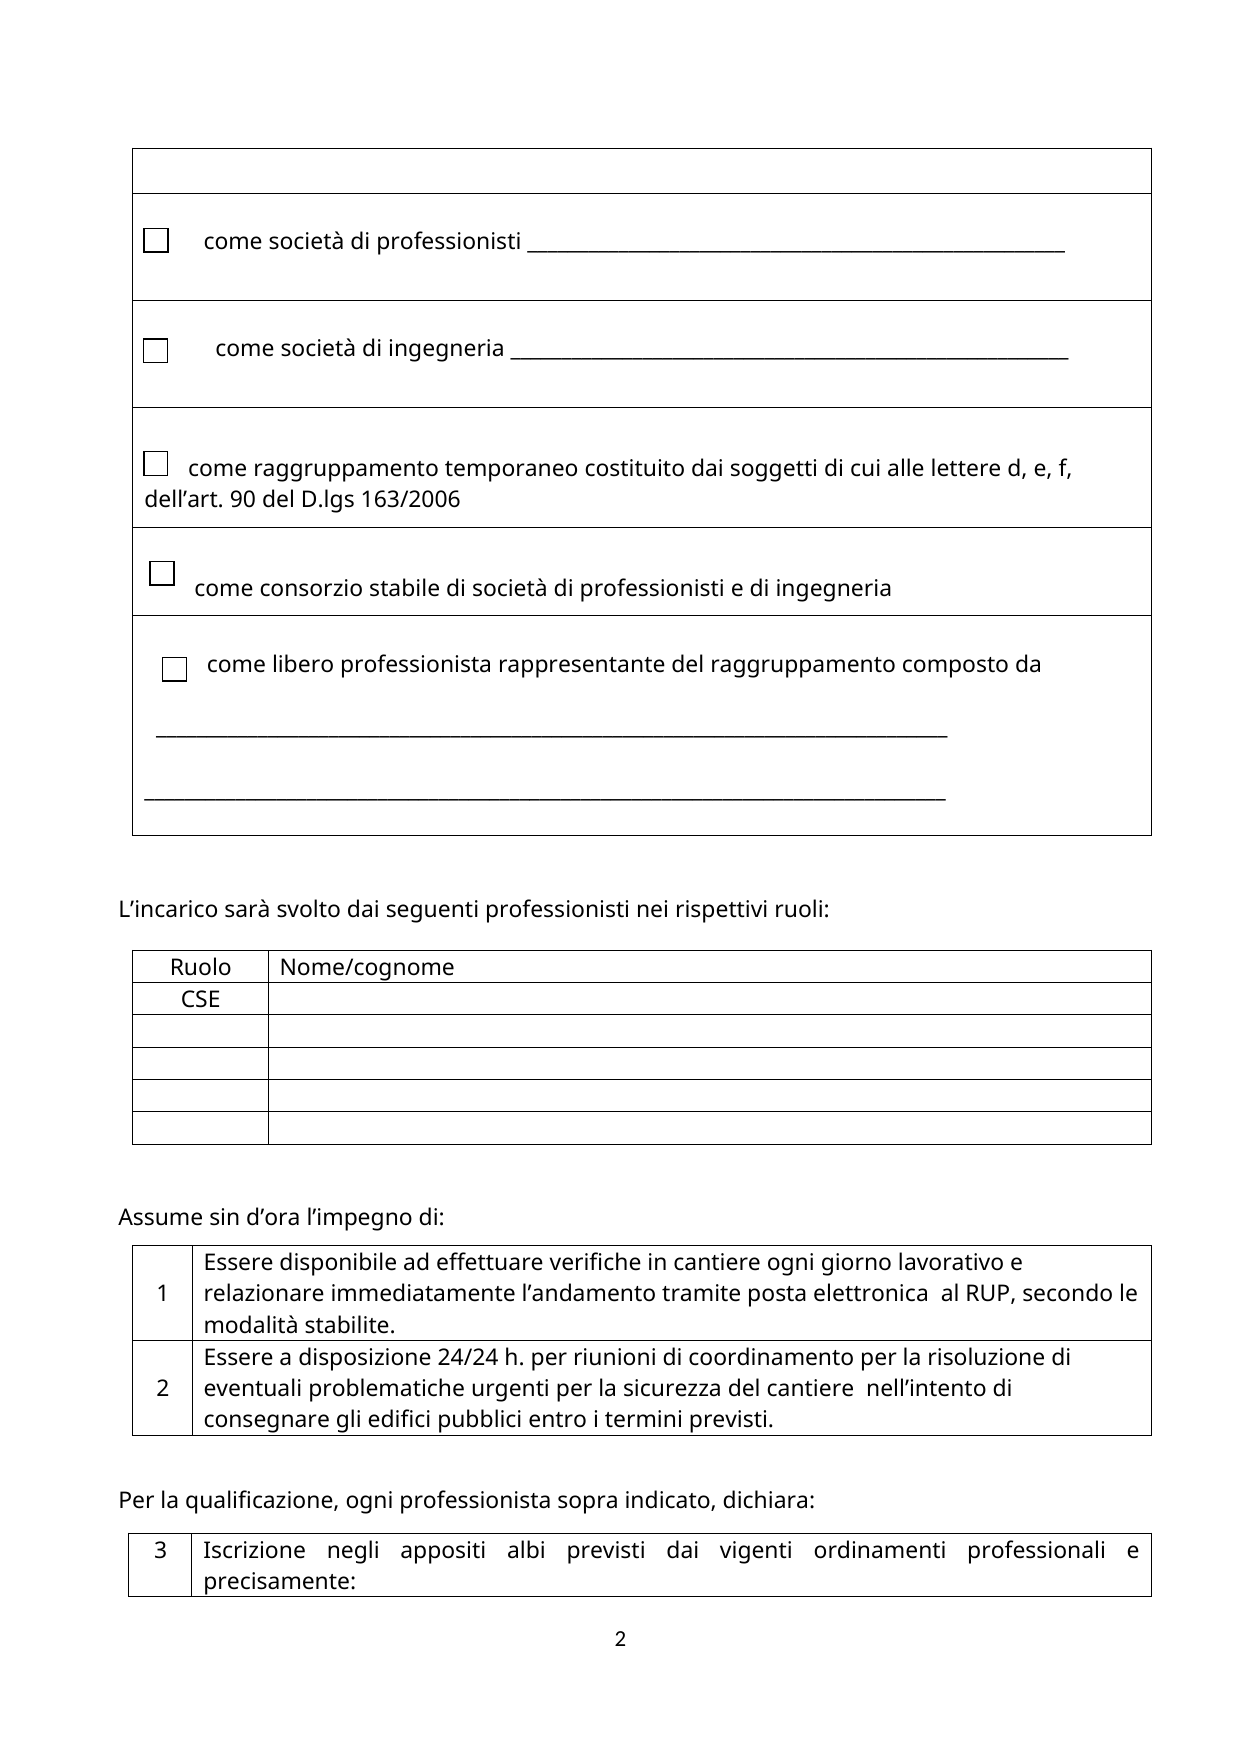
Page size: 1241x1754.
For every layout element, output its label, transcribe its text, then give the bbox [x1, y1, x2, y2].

table_cell [133, 1048, 268, 1079]
table_cell [269, 983, 1151, 1014]
table_cell come consorzio stabile di società di professionisti e di ingegneria [133, 528, 1151, 615]
table_cell Essere a disposizione 24/24 h. per riunioni di coordinamento per la risoluzione di eventuali problematiche urgenti per la sicurezza del cantiere nell’intento di consegnare gli edifici pubblici entro i termini previsti. [193, 1341, 1151, 1434]
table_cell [133, 149, 1151, 192]
text Assume sin d’ora l’impegno di: [118, 1201, 1122, 1232]
table_header Essere disponibile ad effettuare verifiche in cantiere ogni giorno lavorativo e relazionare immediatamente l’andamento tramite posta elettronica al RUP, secondo le modalità stabilite. [193, 1246, 1151, 1340]
table_cell [269, 1015, 1151, 1047]
table_header 1 [133, 1246, 192, 1340]
table_cell come società di professionisti _____________________________________________________ [133, 194, 1151, 300]
table_cell come società di ingegneria _______________________________________________________ [133, 301, 1151, 407]
text L’incarico sarà svolto dai seguenti professionisti nei rispettivi ruoli: [118, 893, 1122, 924]
table_cell CSE [133, 983, 268, 1014]
table_cell [133, 1080, 268, 1111]
table_cell [269, 1048, 1151, 1079]
table_cell [133, 1015, 268, 1047]
table_cell 2 [133, 1341, 192, 1434]
table_cell come raggruppamento temporaneo costituito dai soggetti di cui alle lettere d, e, f, dell’art. 90 del D.lgs 163/2006 [133, 408, 1151, 527]
table_header Ruolo [133, 951, 268, 982]
table_cell [269, 1080, 1151, 1111]
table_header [192, 1534, 1151, 1596]
table_header Nome/cognome [269, 951, 1151, 982]
table_cell [133, 1112, 268, 1143]
table_header 3 [129, 1534, 191, 1596]
text Per la qualificazione, ogni professionista sopra indicato, dichiara: [118, 1484, 1122, 1515]
table_cell [269, 1112, 1151, 1143]
table_cell come libero professionista rappresentante del raggruppamento composto da ______________________________________________________________________________ _______________________________________________________________________________ [133, 616, 1151, 835]
